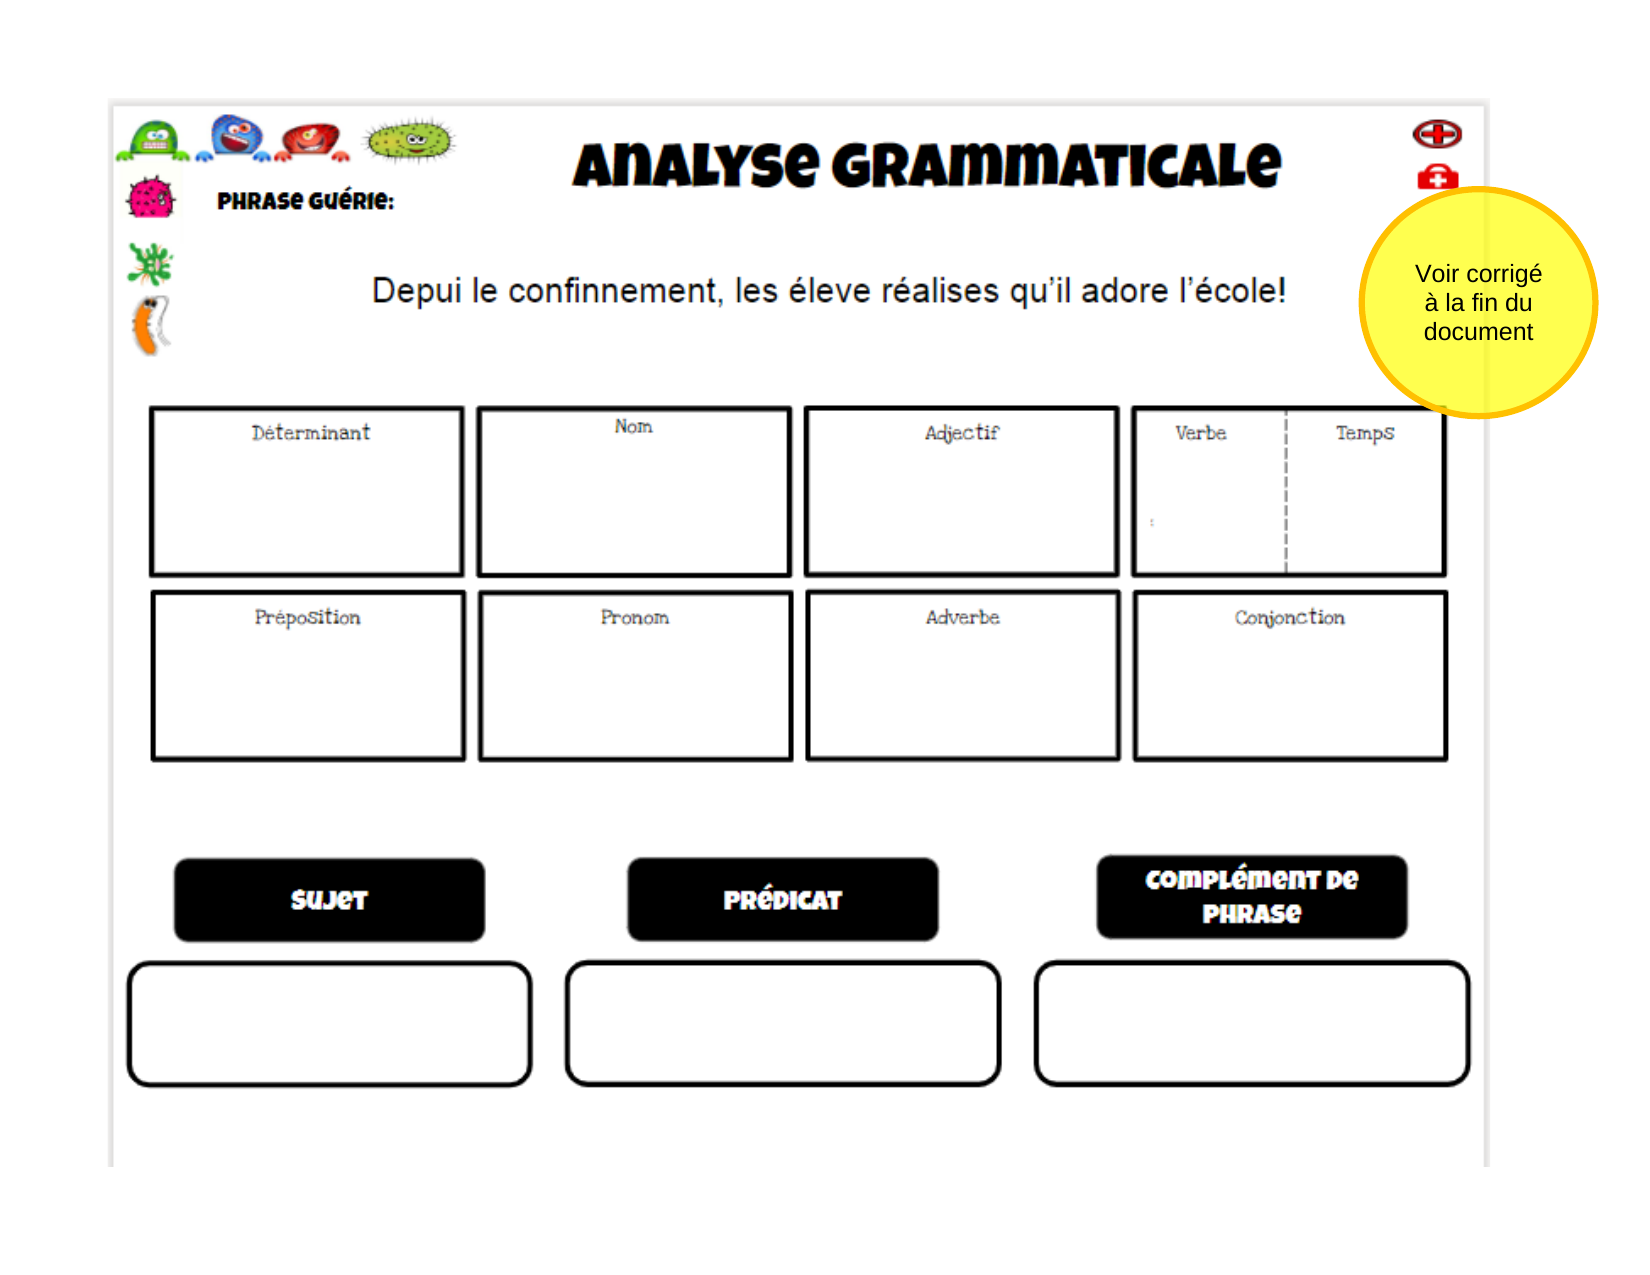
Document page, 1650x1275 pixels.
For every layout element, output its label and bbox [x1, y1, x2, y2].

picture [107, 98, 1491, 1167]
